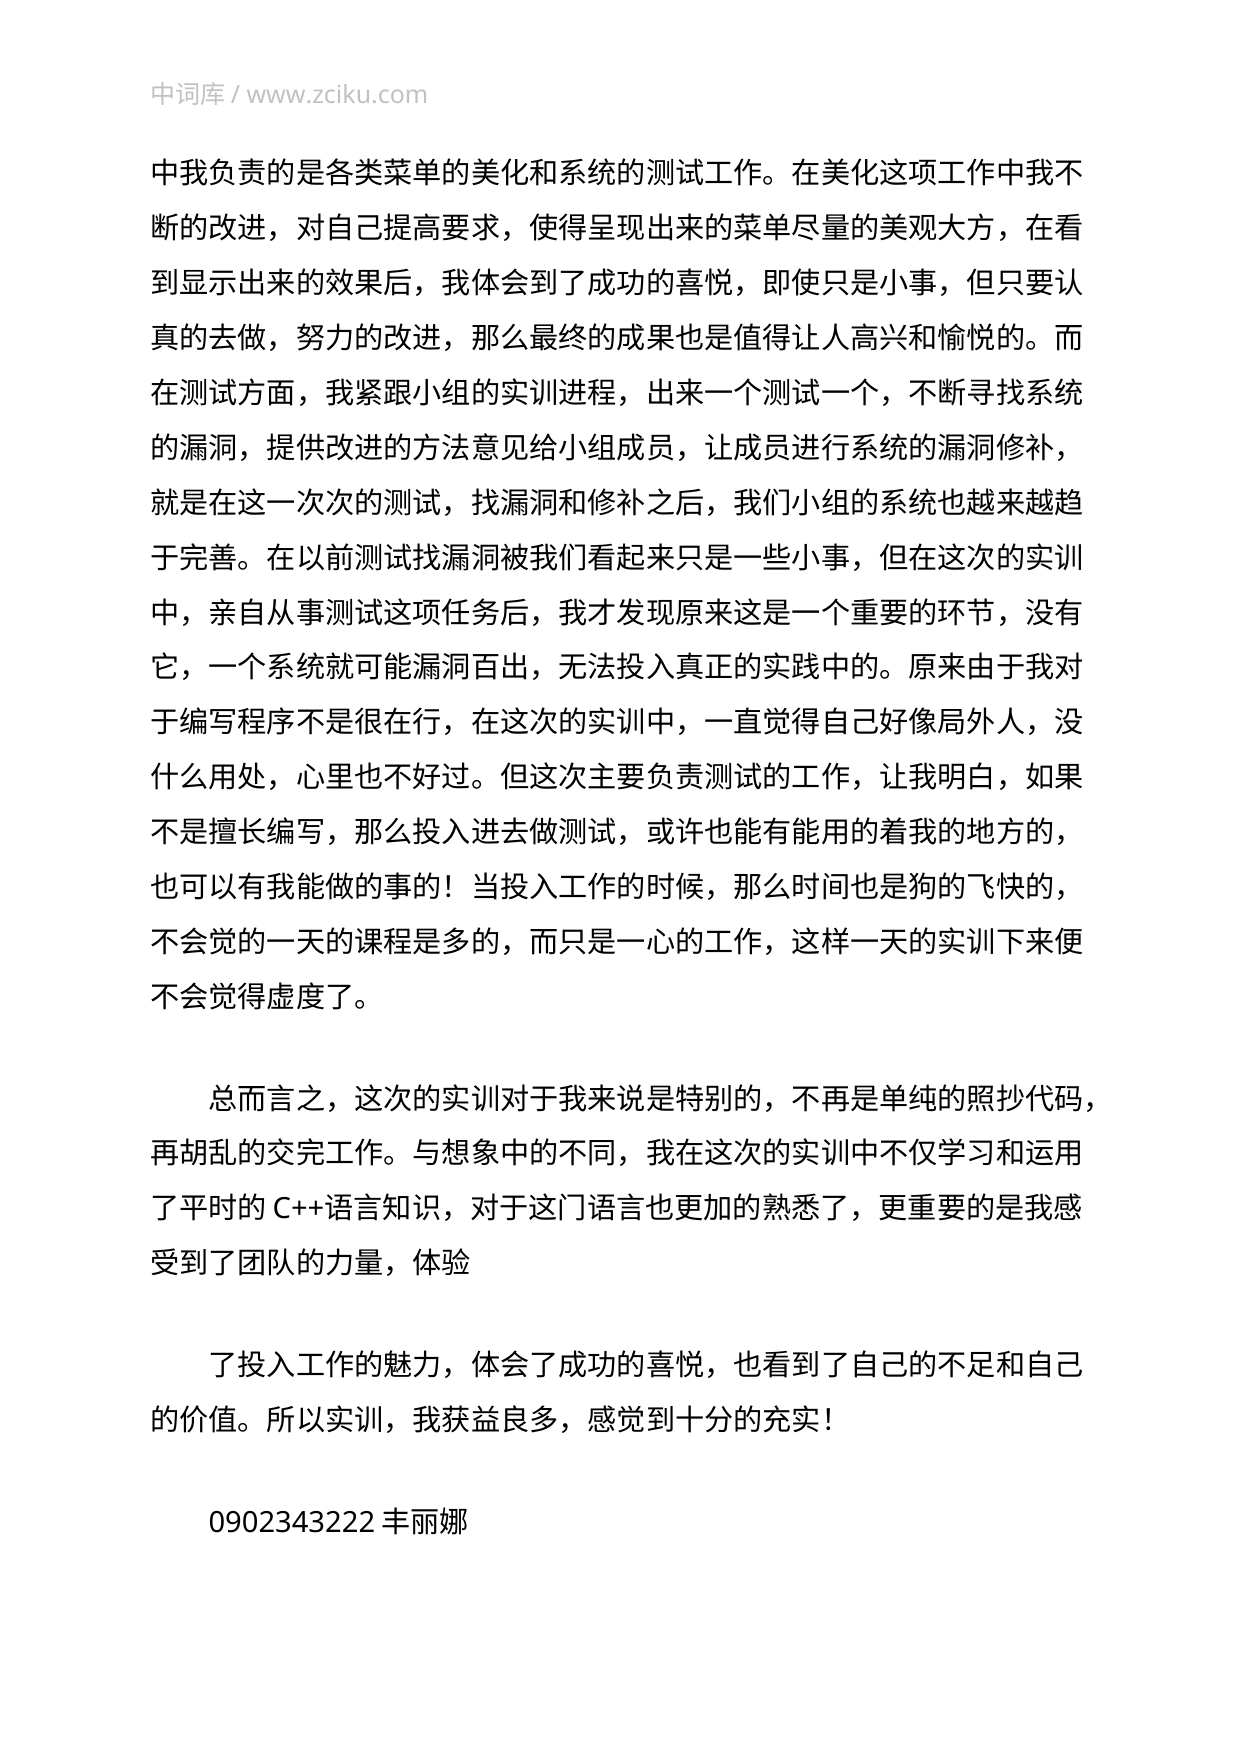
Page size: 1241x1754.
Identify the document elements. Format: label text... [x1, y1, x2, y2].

text 0902343222丰丽娜 [150, 1498, 1090, 1541]
text 总而言之，这次的实训对于我来说是特别的，不再是单纯的照抄代码，再胡乱的交完工作。与想象中的不同，我在这次的实训中不仅学习和运用了平时的C++语言知识，对于这门语言也更加的熟悉了，更重要的是我感受到了团队的力量，体验 [150, 1075, 1090, 1282]
text 了投入工作的魅力，体会了成功的喜悦，也看到了自己的不足和自己的价值。所以实训，我获益良多，感觉到十分的充实！ [150, 1342, 1090, 1439]
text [150, 150, 1090, 1016]
